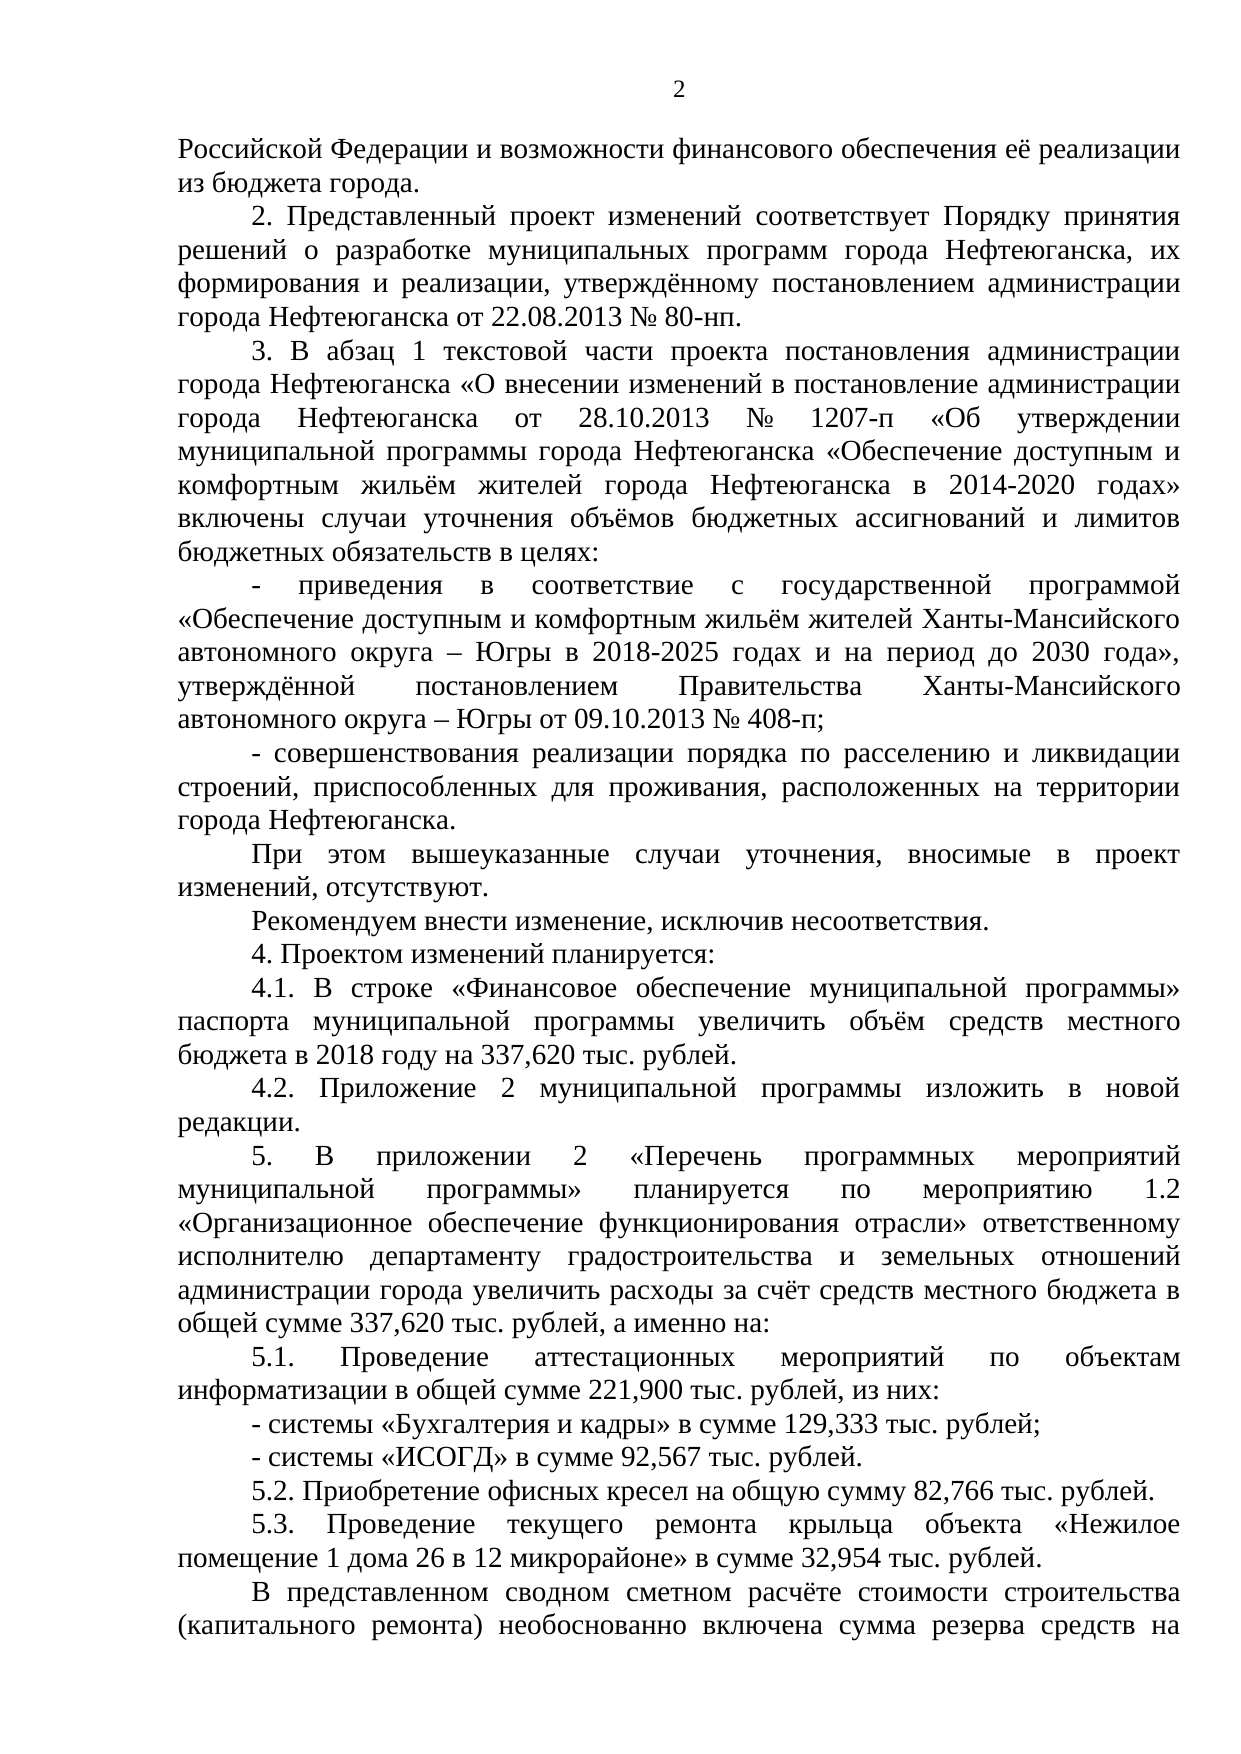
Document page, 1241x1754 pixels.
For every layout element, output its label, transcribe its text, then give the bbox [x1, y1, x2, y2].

text 2. Представленный проект изменений соответствует Порядку принятия решений о разработке муниципальных программ города Нефтеюганска, их формирования и реализации, утверждённому постановлением администрации города Нефтеюганска от 22.08.2013 № 80-нп. [177, 198, 1181, 333]
text 4.2. Приложение 2 муниципальной программы изложить в новой редакции. [177, 1071, 1181, 1138]
text - системы «ИСОГД» в сумме 92,567 тыс. рублей. [177, 1439, 1181, 1473]
text 3. В абзац 1 текстовой части проекта постановления администрации города Нефтеюганска «О внесении изменений в постановление администрации города Нефтеюганска от 28.10.2013 № 1207-п «Об утверждении муниципальной программы города Нефтеюганска «Обеспечение доступным и комфортным жильём жителей города Нефтеюганска в 2014-2020 годах» включены случаи уточнения объёмов бюджетных ассигнований и лимитов бюджетных обязательств в целях: [177, 333, 1181, 567]
text - совершенствования реализации порядка по расселению и ликвидации строений, приспособленных для проживания, расположенных на территории города Нефтеюганска. [177, 735, 1181, 836]
text - системы «Бухгалтерия и кадры» в сумме 129,333 тыс. рублей; [177, 1406, 1181, 1439]
text Рекомендуем внести изменение, исключив несоответствия. [177, 903, 1181, 936]
text 4. Проектом изменений планируется: [177, 936, 1181, 970]
text 5.2. Приобретение офисных кресел на общую сумму 82,766 тыс. рублей. [177, 1473, 1181, 1507]
text 5.3. Проведение текущего ремонта крыльца объекта «Нежилое помещение 1 дома 26 в 12 микрорайоне» в сумме 32,954 тыс. рублей. [177, 1507, 1181, 1574]
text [177, 131, 1181, 198]
text - приведения в соответствие с государственной программой «Обеспечение доступным и комфортным жильём жителей Ханты-Мансийского автономного округа – Югры в 2018-2025 годах и на период до 2030 года», утверждённой постановлением Правительства Ханты-Мансийского автономного округа – Югры от 09.10.2013 № 408-п; [177, 567, 1181, 735]
text 4.1. В строке «Финансовое обеспечение муниципальной программы» паспорта муниципальной программы увеличить объём средств местного бюджета в 2018 году на 337,620 тыс. рублей. [177, 970, 1181, 1071]
text 5.1. Проведение аттестационных мероприятий по объектам информатизации в общей сумме 221,900 тыс. рублей, из них: [177, 1339, 1181, 1406]
text При этом вышеуказанные случаи уточнения, вносимые в проект изменений, отсутствуют. [177, 836, 1181, 903]
text 5. В приложении 2 «Перечень программных мероприятий муниципальной программы» планируется по мероприятию 1.2 «Организационное обеспечение функционирования отрасли» ответственному исполнителю департаменту градостроительства и земельных отношений администрации города увеличить расходы за счёт средств местного бюджета в общей сумме 337,620 тыс. рублей, а именно на: [177, 1138, 1181, 1339]
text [177, 1574, 1181, 1641]
